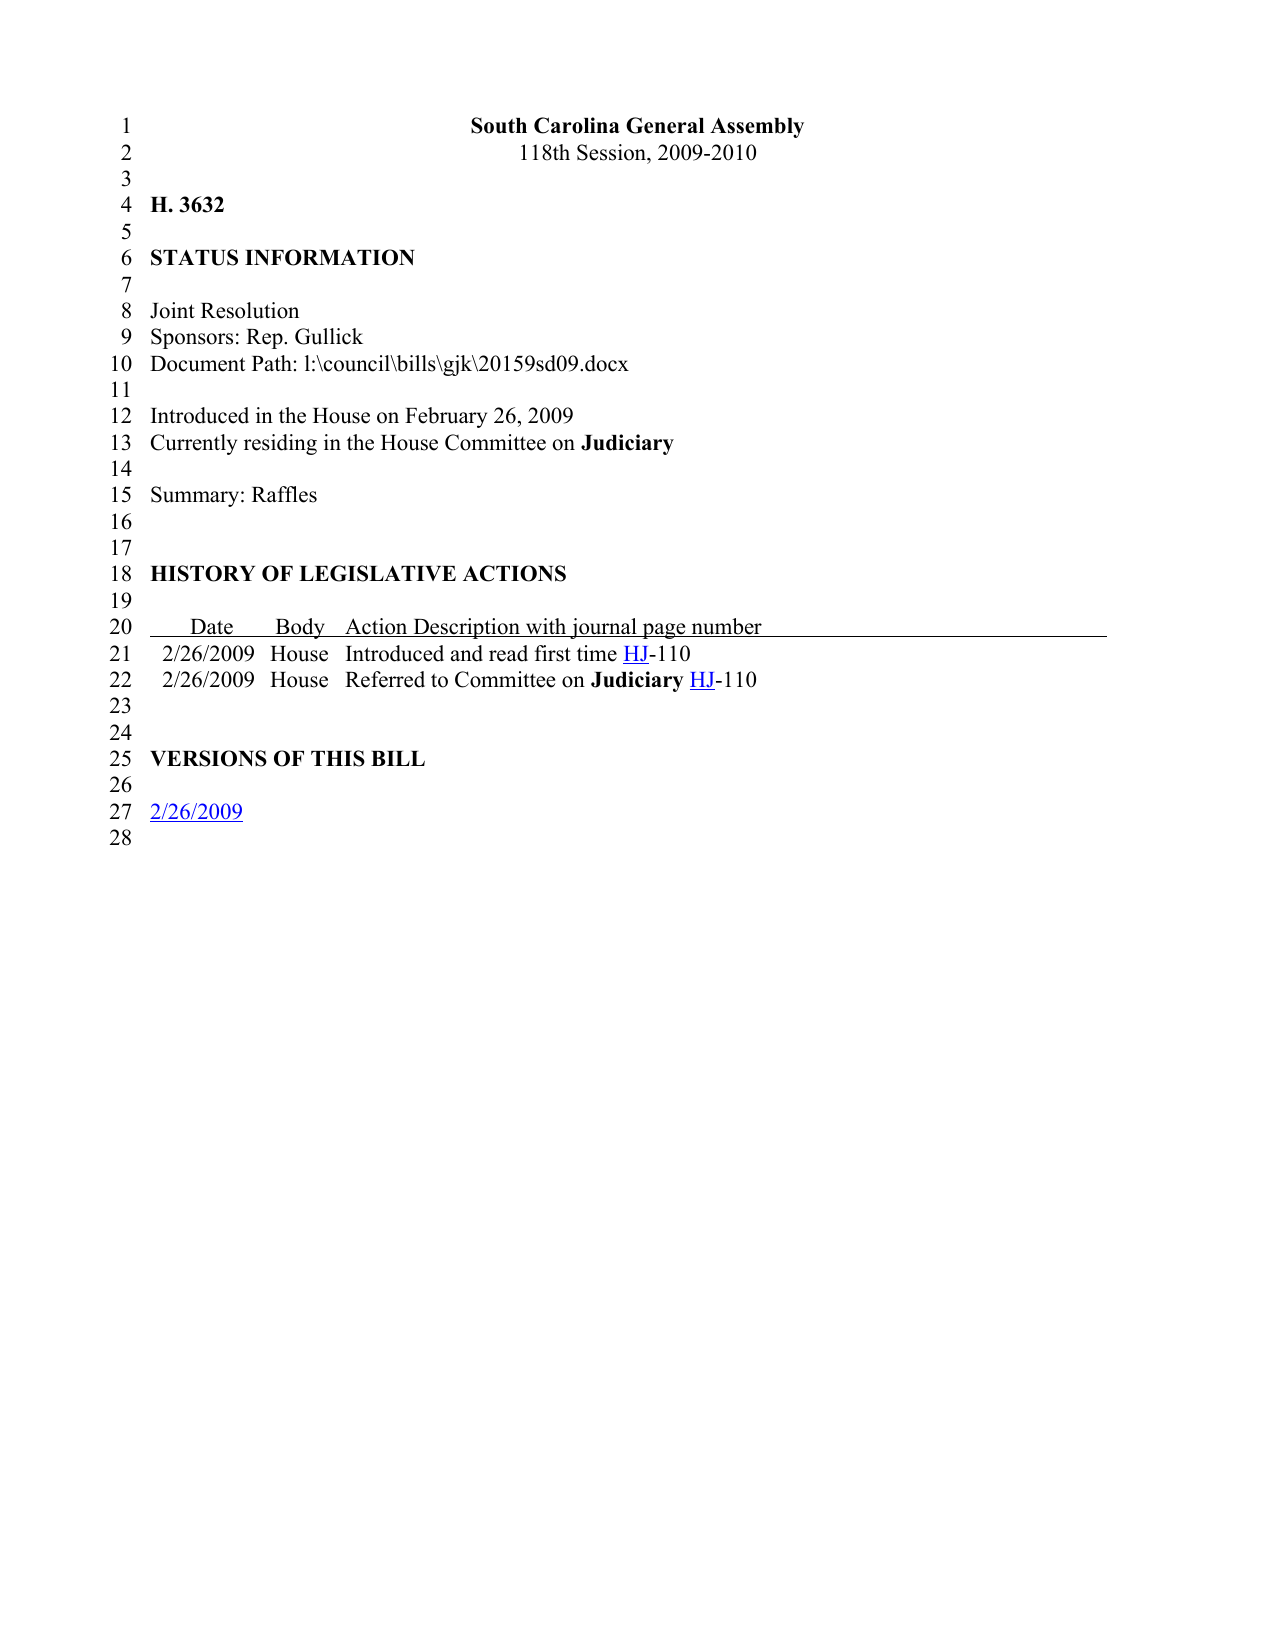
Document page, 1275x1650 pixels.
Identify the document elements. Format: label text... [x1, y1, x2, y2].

text 118th Session, 2009-2010 [150, 139, 1125, 165]
text H. 3632 [150, 192, 1125, 218]
text 2/26/2009 House Referred to Committee on Judiciary HJ-110 [150, 666, 1125, 692]
text Summary: Raffles [150, 481, 1125, 508]
text Document Path: l:\council\bills\gjk\20159sd09.docx [150, 350, 1125, 376]
text 2/26/2009 House Introduced and read first time HJ-110 [150, 639, 1125, 666]
text Introduced in the House on February 26, 2009 [150, 402, 1125, 429]
text Currently residing in the House Committee on Judiciary [150, 429, 1125, 455]
text HISTORY OF LEGISLATIVE ACTIONS [150, 561, 1125, 587]
text Date Body Action Description with journal page number [150, 613, 1125, 639]
text STATUS INFORMATION [150, 244, 1125, 271]
text Joint Resolution [150, 297, 1125, 323]
text 2/26/2009 [150, 798, 1125, 824]
text Sponsors: Rep. Gullick [150, 323, 1125, 350]
text South Carolina General Assembly [150, 112, 1125, 139]
text VERSIONS OF THIS BILL [150, 745, 1125, 771]
